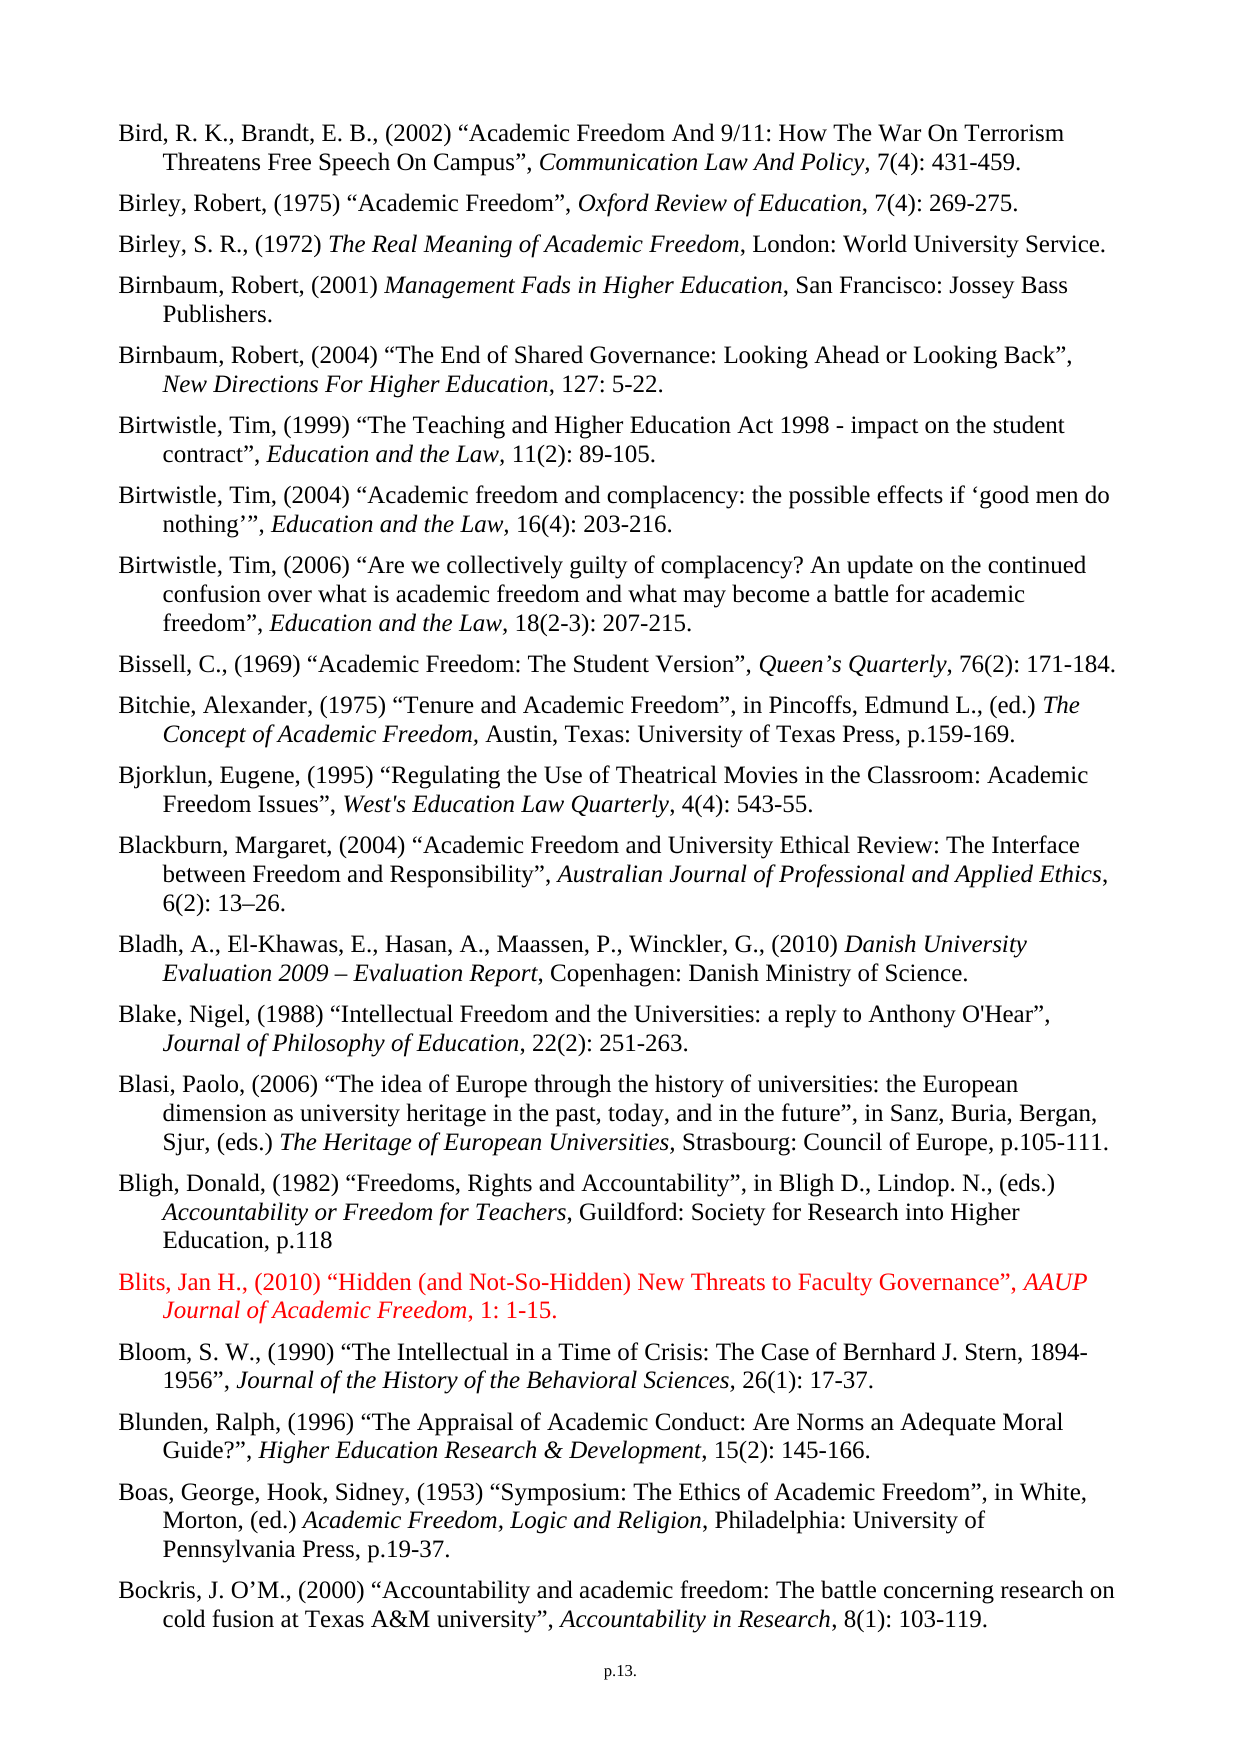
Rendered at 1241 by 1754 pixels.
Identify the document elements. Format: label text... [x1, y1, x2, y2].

text Blake, Nigel, (1988) “Intellectual Freedom and the Universities: a reply to Anthony O'Hear”, Journal of Philosophy of Education, 22(2): 251-263. [118, 999, 1122, 1057]
text Bitchie, Alexander, (1975) “Tenure and Academic Freedom”, in Pincoffs, Edmund L., (ed.) The Concept of Academic Freedom, Austin, Texas: University of Texas Press, p.159-169. [118, 691, 1122, 748]
text Blackburn, Margaret, (2004) “Academic Freedom and University Ethical Review: The Interface between Freedom and Responsibility”, Australian Journal of Professional and Applied Ethics, 6(2): 13–26. [118, 831, 1122, 917]
text Bloom, S. W., (1990) “The Intellectual in a Time of Crisis: The Case of Bernhard J. Stern, 1894-1956”, Journal of the History of the Behavioral Sciences, 26(1): 17-37. [118, 1337, 1122, 1394]
text Bladh, A., El-Khawas, E., Hasan, A., Maassen, P., Winckler, G., (2010) Danish University Evaluation 2009 – Evaluation Report, Copenhagen: Danish Ministry of Science. [118, 929, 1122, 987]
text Birley, Robert, (1975) “Academic Freedom”, Oxford Review of Education, 7(4): 269-275. [118, 188, 1122, 217]
text Birley, S. R., (1972) The Real Meaning of Academic Freedom, London: World University Service. [118, 229, 1122, 258]
text Bird, R. K., Brandt, E. B., (2002) “Academic Freedom And 9/11: How The War On Terrorism Threatens Free Speech On Campus”, Communication Law And Policy, 7(4): 431-459. [118, 118, 1122, 176]
text Bockris, J. O’M., (2000) “Accountability and academic freedom: The battle concerning research on cold fusion at Texas A&M university”, Accountability in Research, 8(1): 103-119. [118, 1576, 1122, 1633]
text Birnbaum, Robert, (2001) Management Fads in Higher Education, San Francisco: Jossey Bass Publishers. [118, 271, 1122, 328]
text Birnbaum, Robert, (2004) “The End of Shared Governance: Looking Ahead or Looking Back”, New Directions For Higher Education, 127: 5-22. [118, 341, 1122, 398]
text Boas, George, Hook, Sidney, (1953) “Symposium: The Ethics of Academic Freedom”, in White, Morton, (ed.) Academic Freedom, Logic and Religion, Philadelphia: University of Pennsylvania Press, p.19-37. [118, 1477, 1122, 1563]
text Blunden, Ralph, (1996) “The Appraisal of Academic Conduct: Are Norms an Adequate Moral Guide?”, Higher Education Research & Development, 15(2): 145-166. [118, 1407, 1122, 1464]
text Blits, Jan H., (2010) “Hidden (and Not-So-Hidden) New Threats to Faculty Governance”, AAUP Journal of Academic Freedom, 1: 1-15. [118, 1267, 1122, 1324]
text Bligh, Donald, (1982) “Freedoms, Rights and Accountability”, in Bligh D., Lindop. N., (eds.) Accountability or Freedom for Teachers, Guildford: Society for Research into Higher Education, p.118 [118, 1168, 1122, 1254]
text Birtwistle, Tim, (1999) “The Teaching and Higher Education Act 1998 - impact on the student contract”, Education and the Law, 11(2): 89-105. [118, 411, 1122, 468]
text Bjorklun, Eugene, (1995) “Regulating the Use of Theatrical Movies in the Classroom: Academic Freedom Issues”, West's Education Law Quarterly, 4(4): 543-55. [118, 761, 1122, 818]
text Blasi, Paolo, (2006) “The idea of Europe through the history of universities: the European dimension as university heritage in the past, today, and in the future”, in Sanz, Buria, Bergan, Sjur, (eds.) The Heritage of European Universities, Strasbourg: Council of Europe, p.105-111. [118, 1069, 1122, 1156]
text Birtwistle, Tim, (2006) “Are we collectively guilty of complacency? An update on the continued confusion over what is academic freedom and what may become a battle for academic freedom”, Education and the Law, 18(2-3): 207-215. [118, 551, 1122, 637]
text Bissell, C., (1969) “Academic Freedom: The Student Version”, Queen’s Quarterly, 76(2): 171-184. [118, 649, 1122, 678]
text Birtwistle, Tim, (2004) “Academic freedom and complacency: the possible effects if ‘good men do nothing’”, Education and the Law, 16(4): 203-216. [118, 481, 1122, 538]
